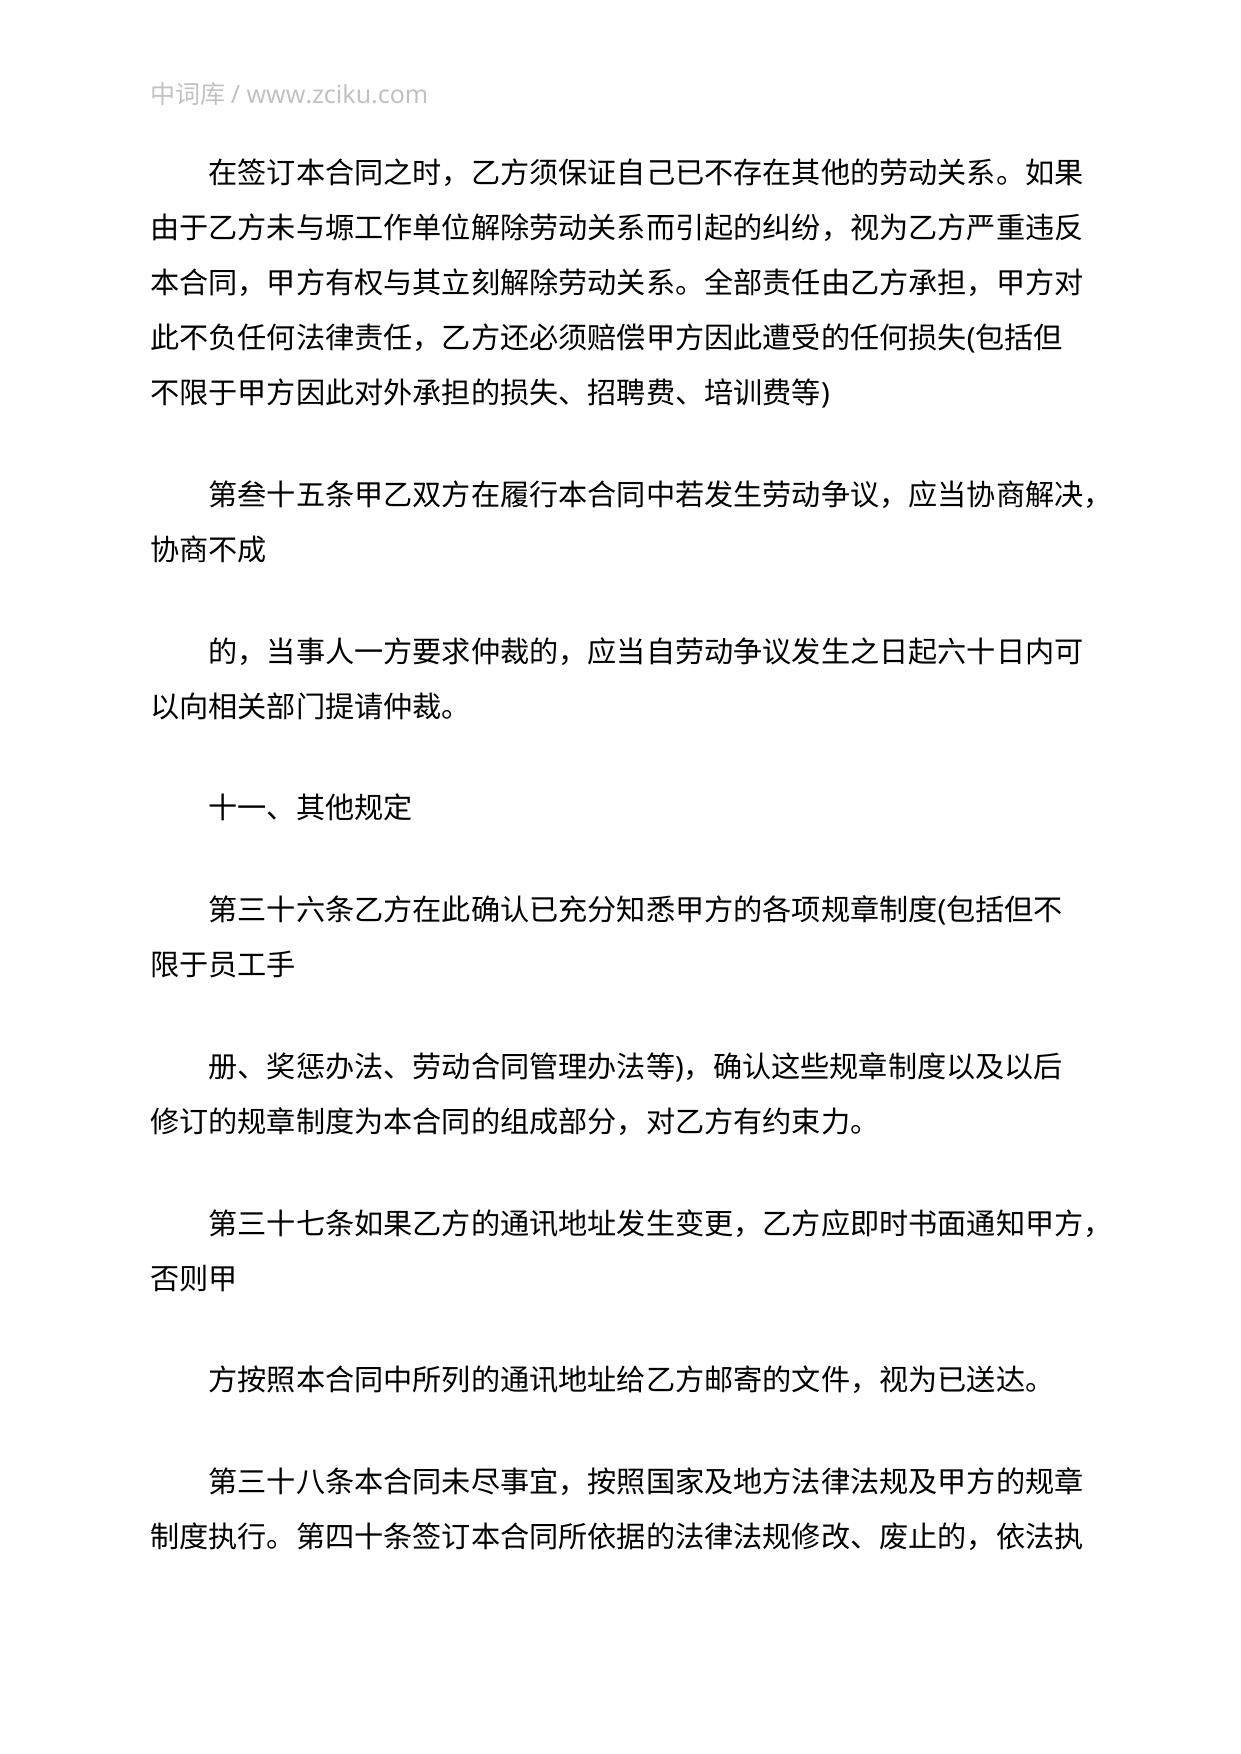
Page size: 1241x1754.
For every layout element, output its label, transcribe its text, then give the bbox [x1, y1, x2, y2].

text 第三十六条乙方在此确认已充分知悉甲方的各项规章制度(包括但不限于员工手 [150, 887, 1090, 984]
text 第叁十五条甲乙双方在履行本合同中若发生劳动争议，应当协商解决，协商不成 [150, 472, 1090, 569]
text 册、奖惩办法、劳动合同管理办法等)，确认这些规章制度以及以后修订的规章制度为本合同的组成部分，对乙方有约束力。 [150, 1043, 1090, 1141]
text 在签订本合同之时，乙方须保证自己已不存在其他的劳动关系。如果由于乙方未与塬工作单位解除劳动关系而引起的纠纷，视为乙方严重违反本合同，甲方有权与其立刻解除劳动关系。全部责任由乙方承担，甲方对此不负任何法律责任，乙方还必须赔偿甲方因此遭受的任何损失(包括但不限于甲方因此对外承担的损失、招聘费、培训费等) [150, 150, 1090, 412]
text 的，当事人一方要求仲裁的，应当自劳动争议发生之日起六十日内可以向相关部门提请仲裁。 [150, 628, 1090, 726]
text 第三十七条如果乙方的通讯地址发生变更，乙方应即时书面通知甲方，否则甲 [150, 1200, 1090, 1297]
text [150, 1459, 1090, 1556]
text 方按照本合同中所列的通讯地址给乙方邮寄的文件，视为已送达。 [150, 1357, 1090, 1399]
text 十一、其他规定 [150, 785, 1090, 827]
